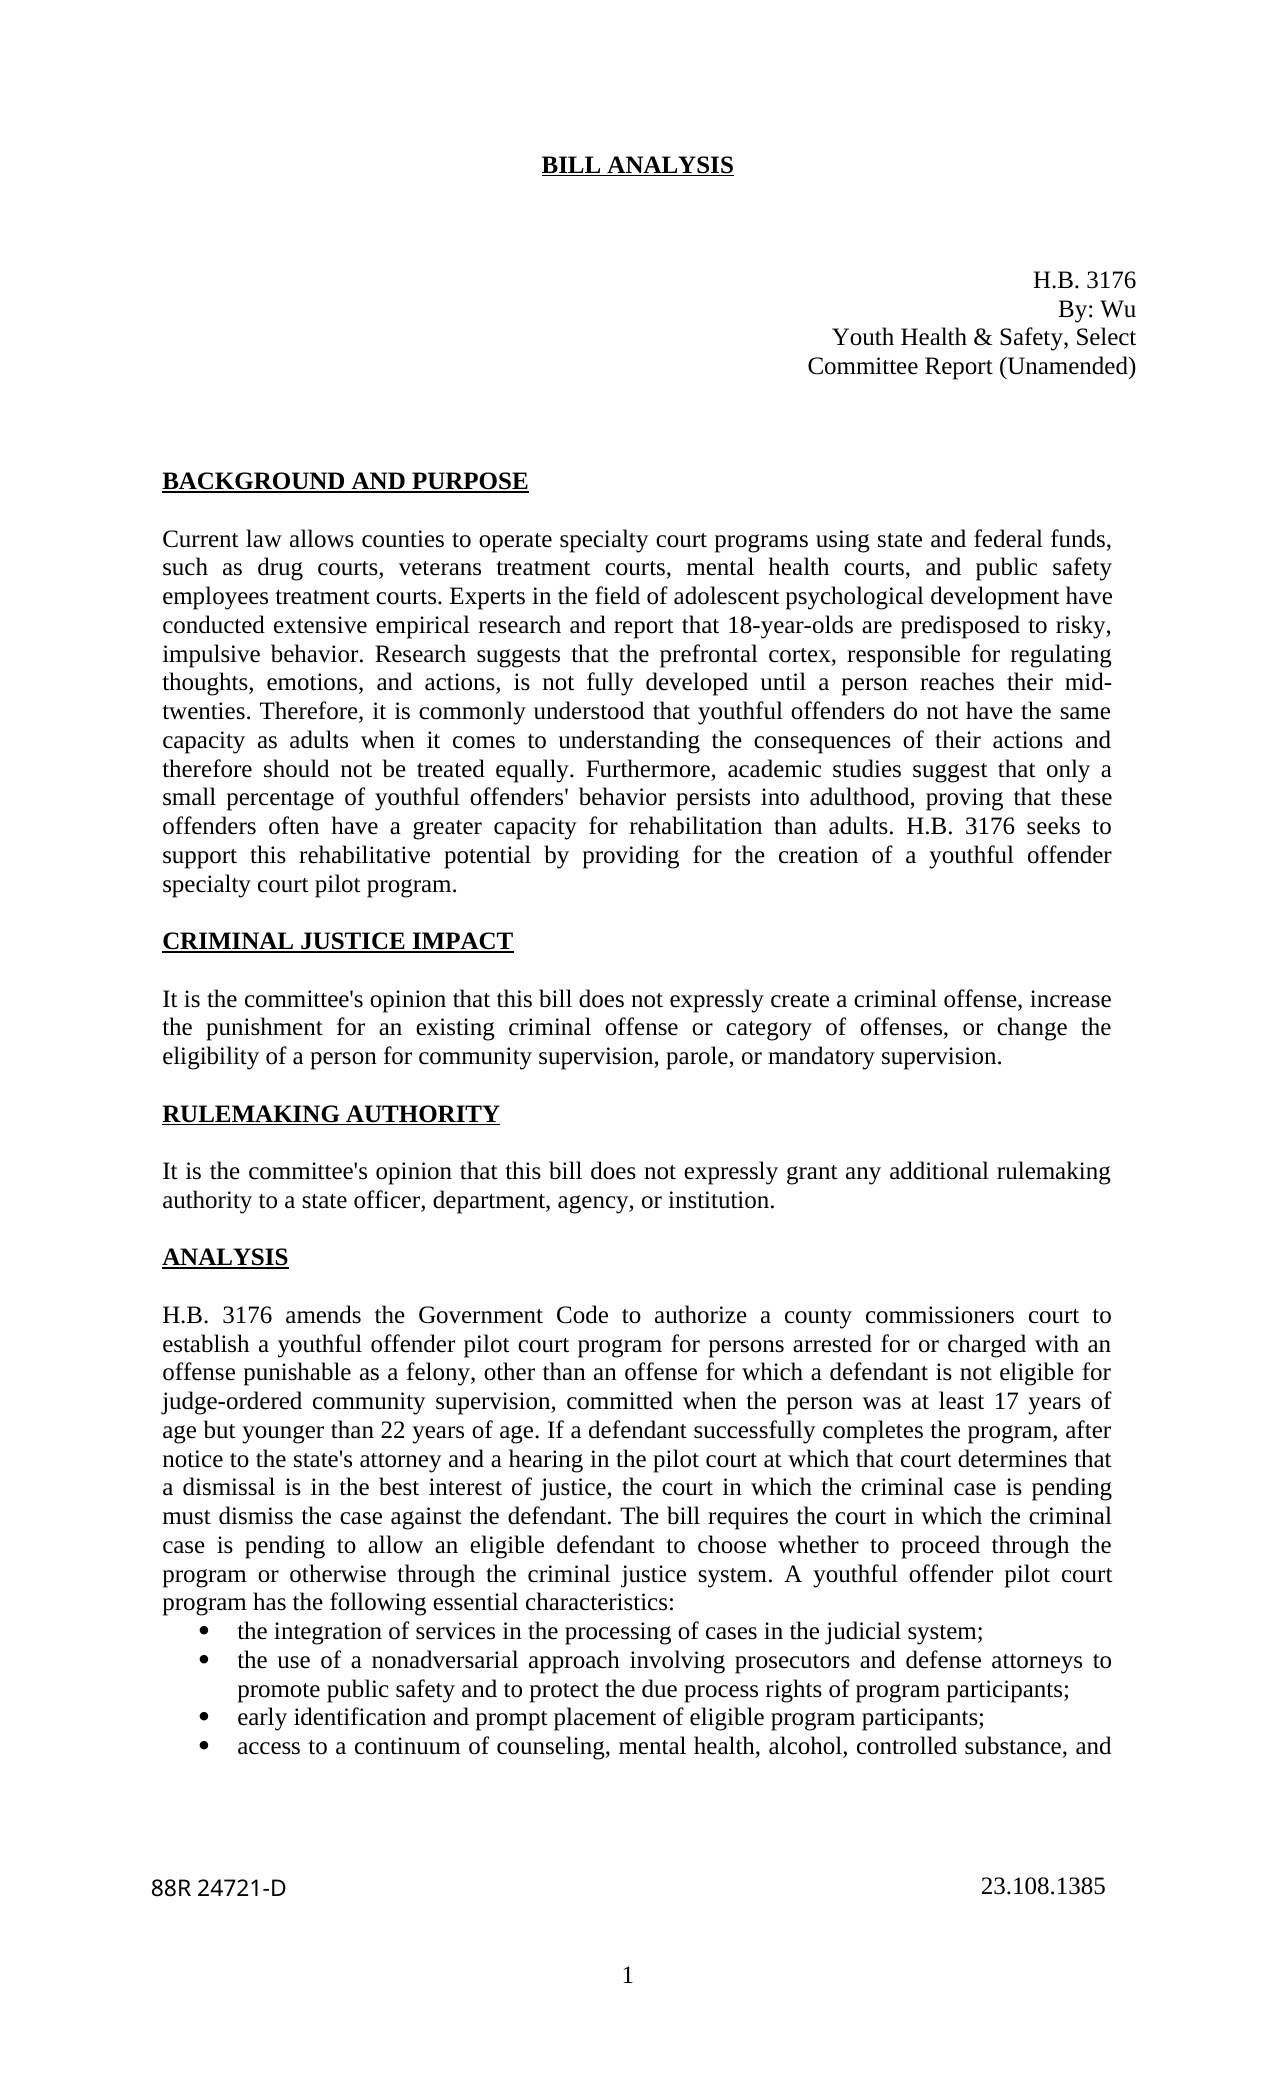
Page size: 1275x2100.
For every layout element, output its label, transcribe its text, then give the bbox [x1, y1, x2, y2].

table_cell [150, 1243, 1125, 1760]
table_header BACKGROUND AND PURPOSE Current law allows counties to operate specialty court programs using state and federal funds, such as drug courts, veterans treatment courts, mental health courts, and public safety employees treatment courts. Experts in the field of adolescent psychological development have conducted extensive empirical research and report that 18-year-olds are predisposed to risky, impulsive behavior. Research suggests that the prefrontal cortex, responsible for regulating thoughts, emotions, and actions, is not fully developed until a person reaches their mid-twenties. Therefore, it is commonly understood that youthful offenders do not have the same capacity as adults when it comes to understanding the consequences of their actions and therefore should not be treated equally. Furthermore, academic studies suggest that only a small percentage of youthful offenders' behavior persists into adulthood, proving that these offenders often have a greater capacity for rehabilitation than adults. H.B. 3176 seeks to support this rehabilitative potential by providing for the creation of a youthful offender specialty court pilot program. [150, 466, 1125, 926]
table_header BILL ANALYSIS [150, 150, 1125, 179]
table_cell Youth Health & Safety, Select [150, 323, 1147, 351]
table_cell By: Wu [150, 294, 1147, 322]
table_header H.B. 3176 [150, 265, 1147, 294]
table_cell CRIMINAL JUSTICE IMPACT It is the committee's opinion that this bill does not expressly create a criminal offense, increase the punishment for an existing criminal offense or category of offenses, or change the eligibility of a person for community supervision, parole, or mandatory supervision. [150, 926, 1125, 1099]
table_cell RULEMAKING AUTHORITY It is the committee's opinion that this bill does not expressly grant any additional rulemaking authority to a state officer, department, agency, or institution. [150, 1099, 1125, 1242]
table_cell Committee Report (Unamended) [150, 351, 1147, 380]
